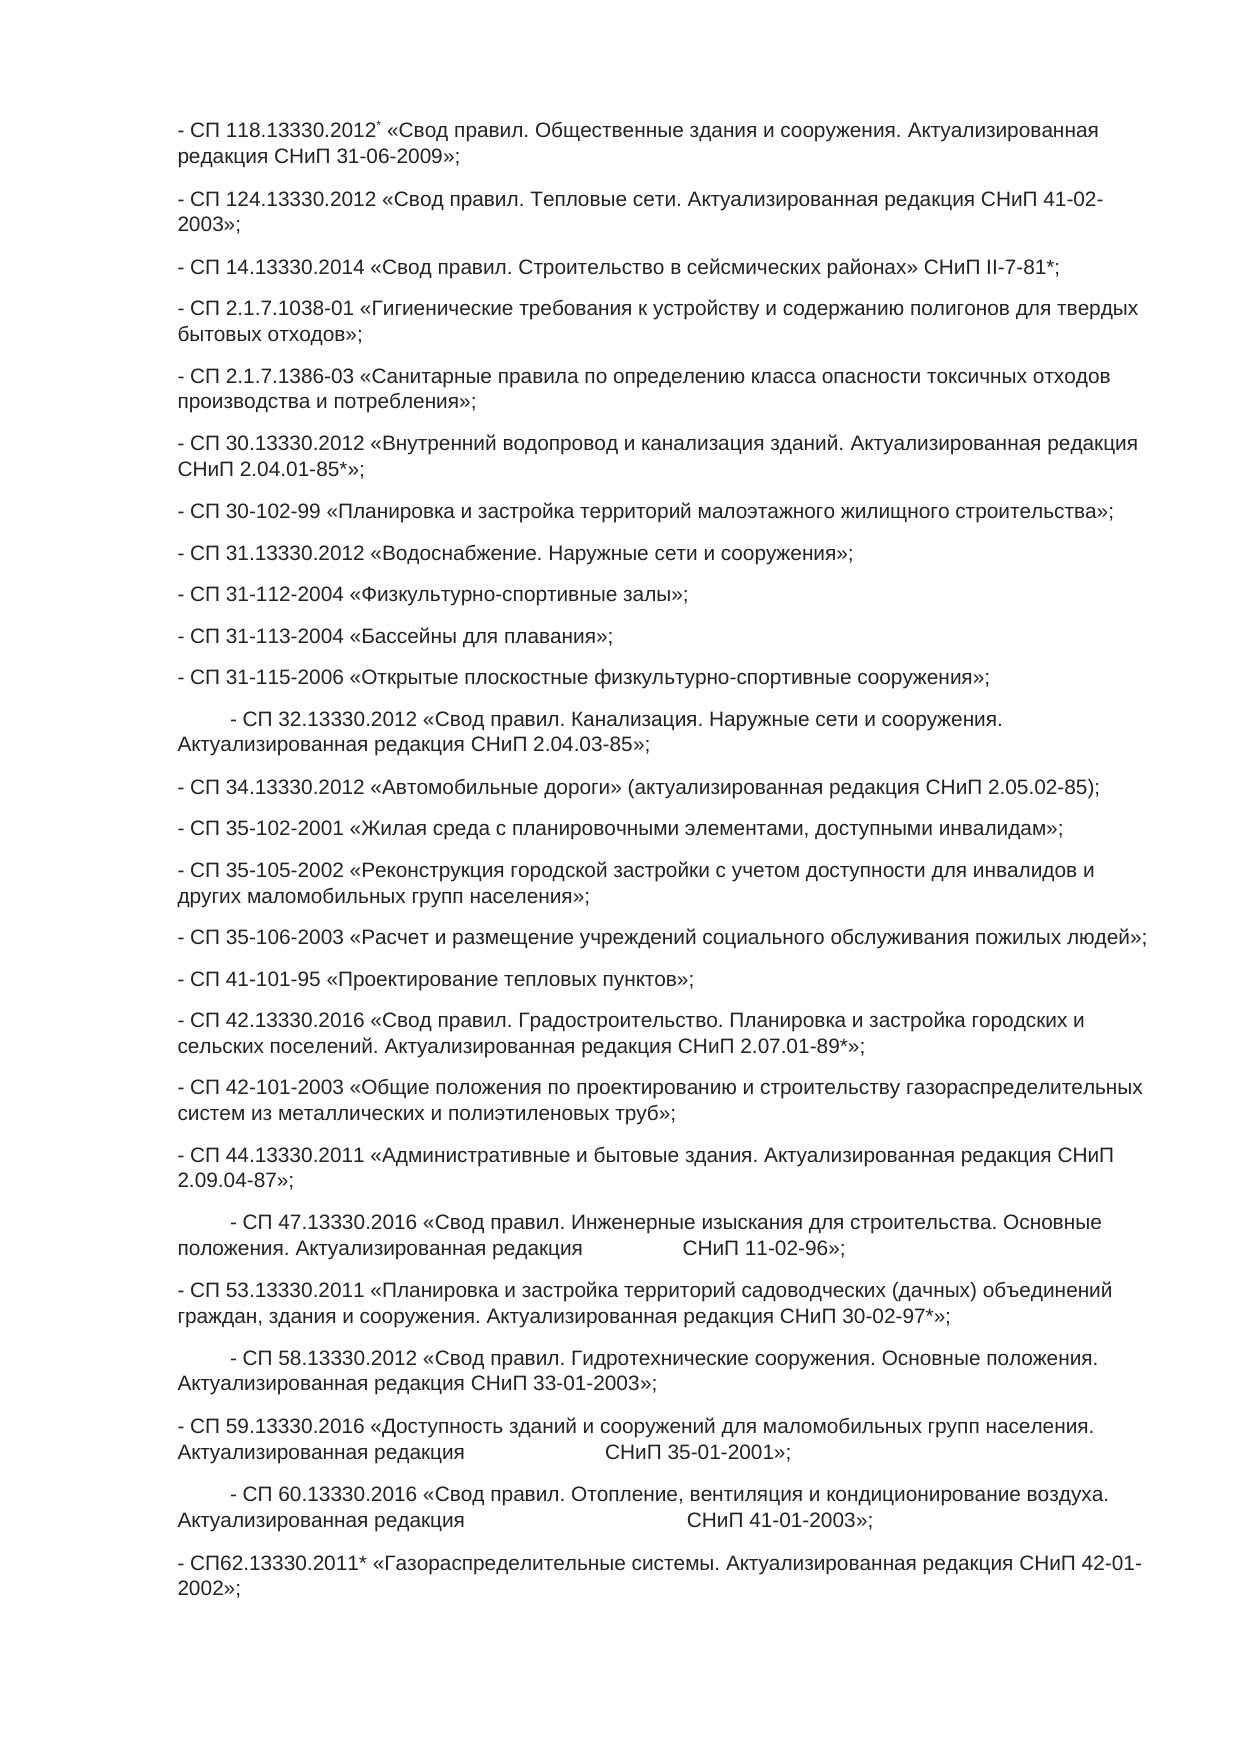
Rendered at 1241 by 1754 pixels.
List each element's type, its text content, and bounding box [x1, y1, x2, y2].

text - СП 34.13330.2012 «Автомобильные дороги» (актуализированная редакция СНиП 2.05.02-85); [177, 775, 1152, 799]
text - СП 42-101-2003 «Общие положения по проектированию и строительству газораспределительных систем из металлических и полиэтиленовых труб»; [177, 1075, 1152, 1125]
text - СП 47.13330.2016 «Свод правил. Инженерные изыскания для строительства. Основные положения. Актуализированная редакция СНиП 11-02-96»; [177, 1210, 1152, 1259]
text - СП 118.13330.2012* «Свод правил. Общественные здания и сооружения. Актуализированная редакция СНиП 31-06-2009»; [177, 118, 1152, 168]
text - СП 30.13330.2012 «Внутренний водопровод и канализация зданий. Актуализированная редакция СНиП 2.04.01-85*»; [177, 431, 1152, 481]
text - СП 31-112-2004 «Физкультурно-спортивные залы»; [177, 582, 1152, 606]
text - СП 35-106-2003 «Расчет и размещение учреждений социального обслуживания пожилых людей»; [177, 925, 1152, 949]
text - СП 32.13330.2012 «Свод правил. Канализация. Наружные сети и сооружения. Актуализированная редакция СНиП 2.04.03-85»; [177, 706, 1152, 756]
text - СП 2.1.7.1038-01 «Гигиенические требования к устройству и содержанию полигонов для твердых бытовых отходов»; [177, 296, 1152, 346]
text - СП 35-102-2001 «Жилая среда с планировочными элементами, доступными инвалидам»; [177, 816, 1152, 840]
text - СП 31-113-2004 «Бассейны для плавания»; [177, 623, 1152, 647]
text - СП 30-102-99 «Планировка и застройка территорий малоэтажного жилищного строительства»; [177, 499, 1152, 523]
text - СП 59.13330.2016 «Доступность зданий и сооружений для маломобильных групп населения. Актуализированная редакция СНиП 35-01-2001»; [177, 1414, 1152, 1463]
text - СП 44.13330.2011 «Административные и бытовые здания. Актуализированная редакция СНиП 2.09.04-87»; [177, 1142, 1152, 1192]
text - СП 53.13330.2011 «Планировка и застройка территорий садоводческих (дачных) объединений граждан, здания и сооружения. Актуализированная редакция СНиП 30-02-97*»; [177, 1278, 1152, 1328]
text - СП 31.13330.2012 «Водоснабжение. Наружные сети и сооружения»; [177, 541, 1152, 564]
text - СП 60.13330.2016 «Свод правил. Отопление, вентиляция и кондиционирование воздуха. Актуализированная редакция СНиП 41-01-2003»; [177, 1482, 1152, 1532]
text - СП 35-105-2002 «Реконструкция городской застройки с учетом доступности для инвалидов и других маломобильных групп населения»; [177, 858, 1152, 907]
text - СП 42.13330.2016 «Свод правил. Градостроительство. Планировка и застройка городских и сельских поселений. Актуализированная редакция СНиП 2.07.01-89*»; [177, 1008, 1152, 1058]
text - СП 58.13330.2012 «Свод правил. Гидротехнические сооружения. Основные положения. Актуализированная редакция СНиП 33-01-2003»; [177, 1345, 1152, 1395]
text - СП 14.13330.2014 «Свод правил. Строительство в сейсмических районах» СНиП II-7-81*; [177, 255, 1152, 279]
text - СП 41-101-95 «Проектирование тепловых пунктов»; [177, 966, 1152, 990]
text - СП 124.13330.2012 «Свод правил. Тепловые сети. Актуализированная редакция СНиП 41-02-2003»; [177, 186, 1167, 236]
text - СП62.13330.2011* «Газораспределительные системы. Актуализированная редакция СНиП 42-01-2002»; [177, 1550, 1152, 1600]
text - СП 31-115-2006 «Открытые плоскостные физкультурно-спортивные сооружения»; [177, 665, 1152, 689]
text - СП 2.1.7.1386-03 «Санитарные правила по определению класса опасности токсичных отходов производства и потребления»; [177, 363, 1152, 413]
